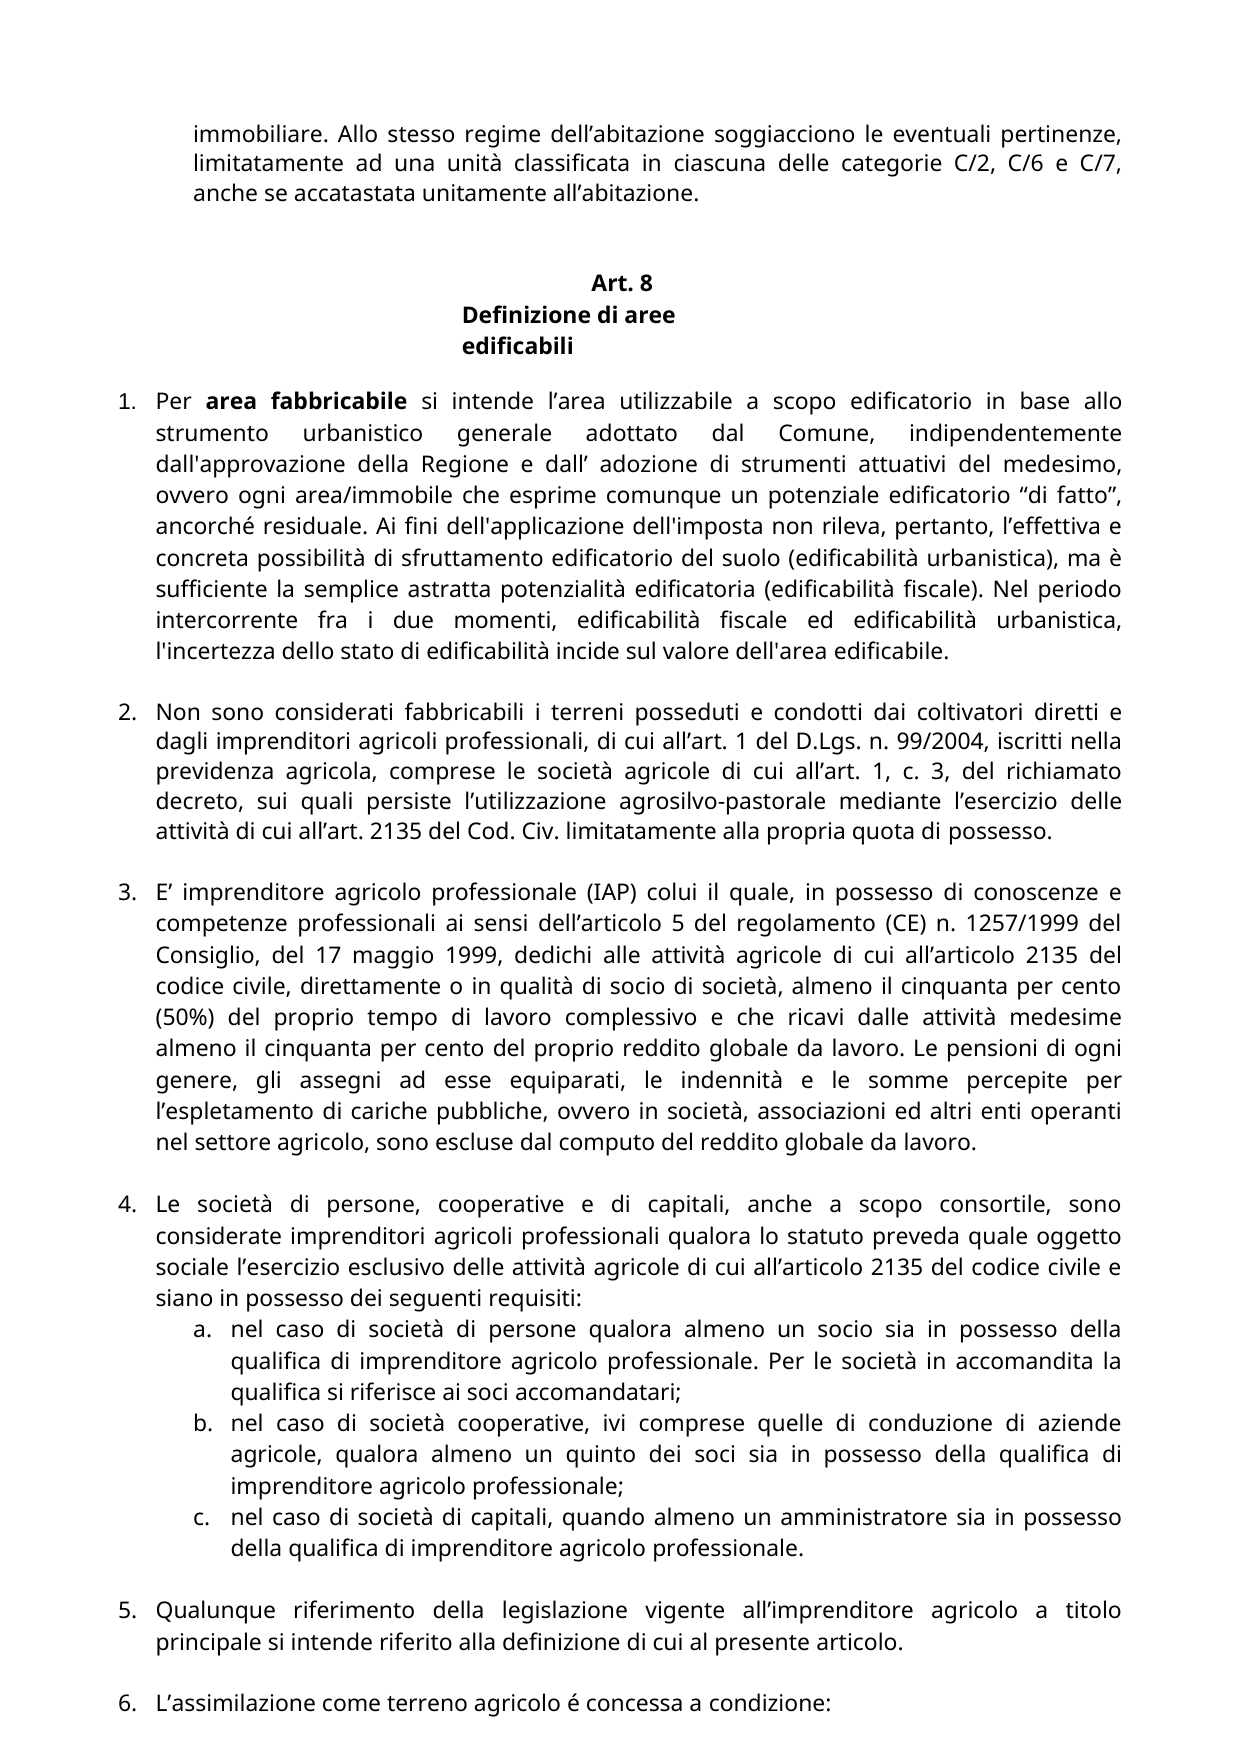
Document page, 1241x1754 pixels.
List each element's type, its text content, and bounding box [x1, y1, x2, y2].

list E’ imprenditore agricolo professionale (IAP) colui il quale, in possesso di conoscenze e competenze professionali ai sensi dell’articolo 5 del regolamento (CE) n. 1257/1999 del Consiglio, del 17 maggio 1999, dedichi alle attività agricole di cui all’articolo 2135 del codice civile, direttamente o in qualità di socio di società, almeno il cinquanta per cento (50%) del proprio tempo di lavoro complessivo e che ricavi dalle attività medesime almeno il cinquanta per cento del proprio reddito globale da lavoro. Le pensioni di ogni genere, gli assegni ad esse equiparati, le indennità e le somme percepite per l’espletamento di cariche pubbliche, ovvero in società, associazioni ed altri enti operanti nel settore agricolo, sono escluse dal computo del reddito globale da lavoro. [118, 876, 1123, 1157]
list Per area fabbricabile si intende l’area utilizzabile a scopo edificatorio in base allo strumento urbanistico generale adottato dal Comune, indipendentemente dall'approvazione della Regione e dall’ adozione di strumenti attuativi del medesimo, ovvero ogni area/immobile che esprime comunque un potenziale edificatorio “di fatto”, ancorché residuale. Ai fini dell'applicazione dell'imposta non rileva, pertanto, l’effettiva e concreta possibilità di sfruttamento edificatorio del suolo (edificabilità urbanistica), ma è sufficiente la semplice astratta potenzialità edificatoria (edificabilità fiscale). Nel periodo intercorrente fra i due momenti, edificabilità fiscale ed edificabilità urbanistica, l'incertezza dello stato di edificabilità incide sul valore dell'area edificabile. [118, 385, 1123, 667]
list nel caso di società di capitali, quando almeno un amministratore sia in possesso della qualifica di imprenditore agricolo professionale. [193, 1501, 1123, 1563]
list Le società di persone, cooperative e di capitali, anche a scopo consortile, sono considerate imprenditori agricoli professionali qualora lo statuto preveda quale oggetto sociale l’esercizio esclusivo delle attività agricole di cui all’articolo 2135 del codice civile e siano in possesso dei seguenti requisiti: [118, 1188, 1123, 1313]
list nel caso di società di persone qualora almeno un socio sia in possesso della qualifica di imprenditore agricolo professionale. Per le società in accomandita la qualifica si riferisce ai soci accomandatari; [193, 1313, 1123, 1407]
list L’assimilazione come terreno agricolo é concessa a condizione: [118, 1688, 1134, 1717]
list Non sono considerati fabbricabili i terreni posseduti e condotti dai coltivatori diretti e dagli imprenditori agricoli professionali, di cui all’art. 1 del D.Lgs. n. 99/2004, iscritti nella previdenza agricola, comprese le società agricole di cui all’art. 1, c. 3, del richiamato decreto, sui quali persiste l’utilizzazione agrosilvo-pastorale mediante l’esercizio delle attività di cui all’art. 2135 del Cod. Civ. limitatamente alla propria quota di possesso. [118, 696, 1123, 846]
subtitle Art. 8 Definizione di aree edificabili [462, 267, 779, 361]
list nel caso di società cooperative, ivi comprese quelle di conduzione di aziende agricole, qualora almeno un quinto dei soci sia in possesso della qualifica di imprenditore agricolo professionale; [193, 1407, 1123, 1501]
list Qualunque riferimento della legislazione vigente all’imprenditore agricolo a titolo principale si intende riferito alla definizione di cui al presente articolo. [118, 1594, 1123, 1657]
text immobiliare. Allo stesso regime dell’abitazione soggiacciono le eventuali pertinenze, limitatamente ad una unità classificata in ciascuna delle categorie C/2, C/6 e C/7, anche se accatastata unitamente all’abitazione. [193, 119, 1123, 209]
